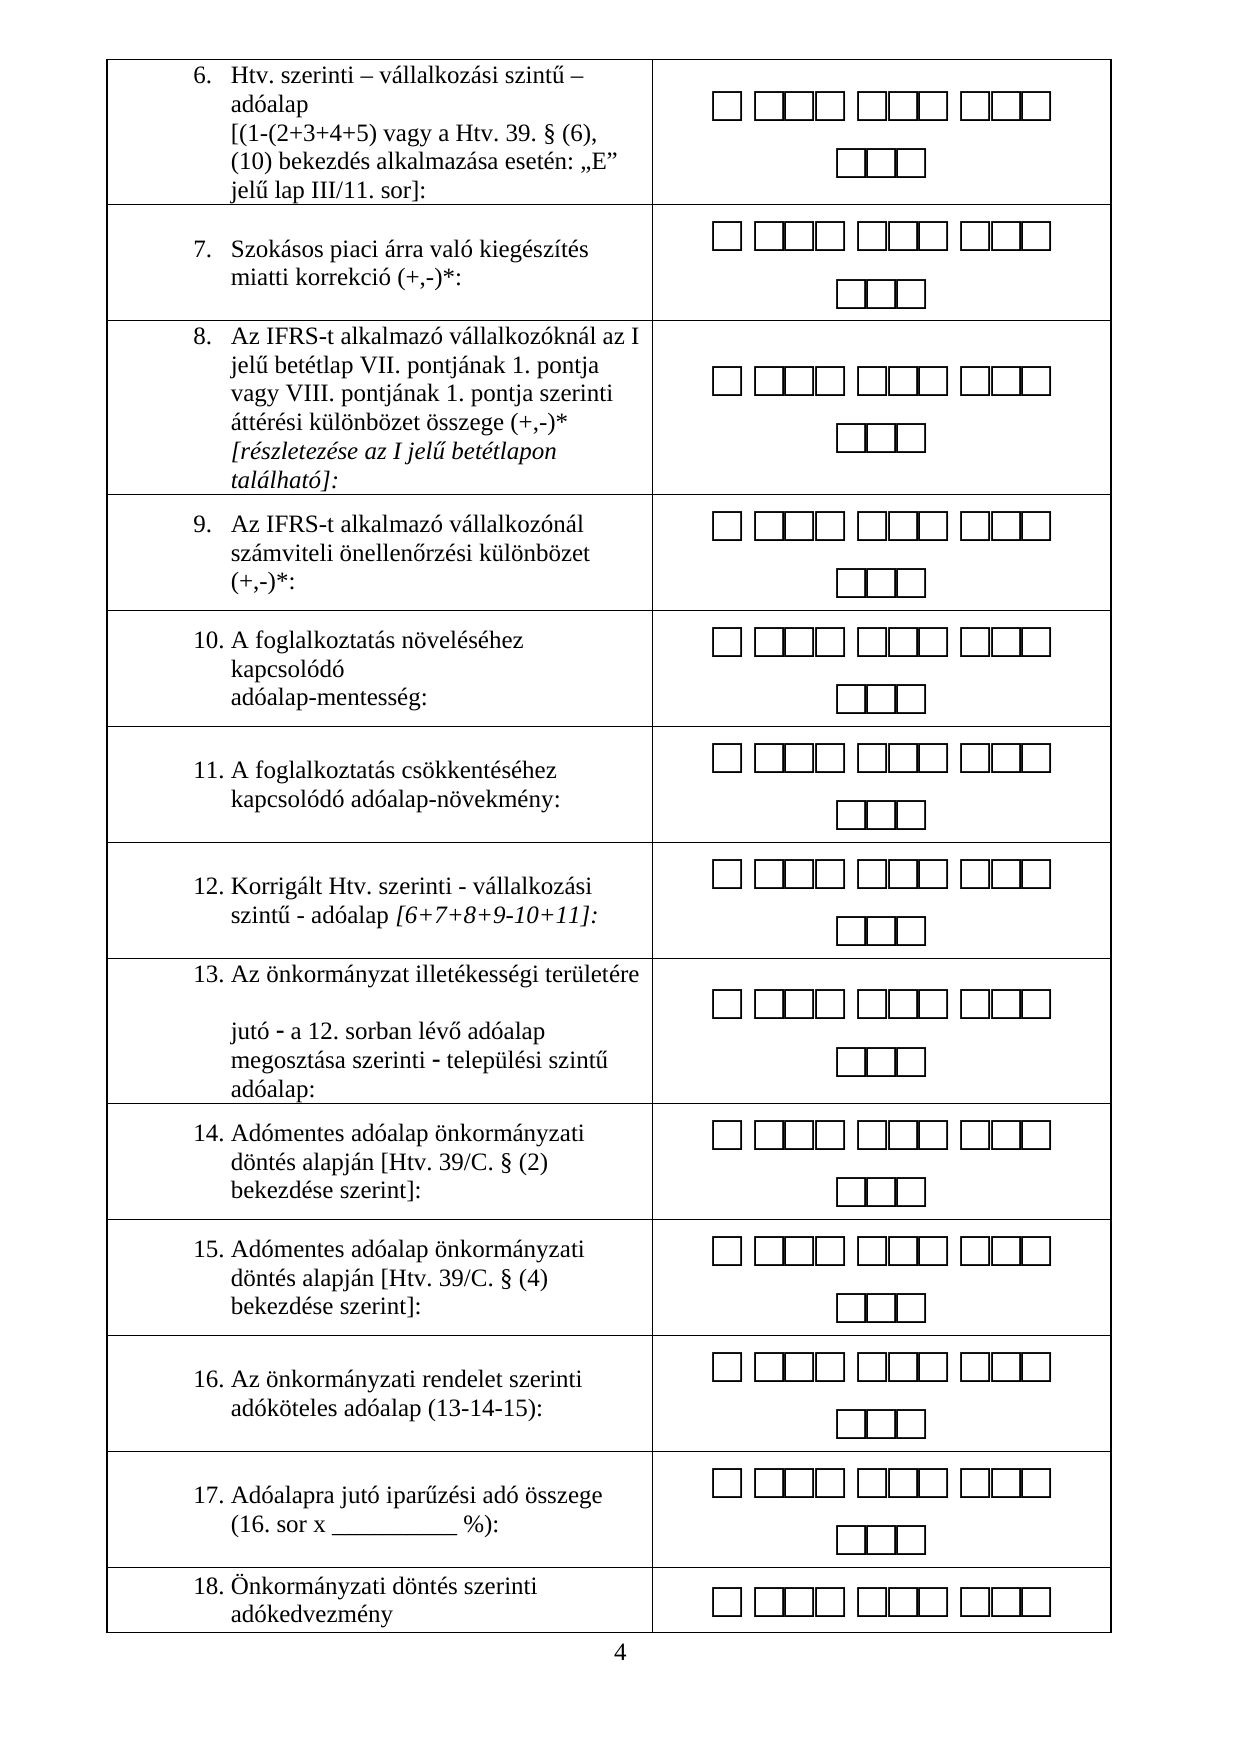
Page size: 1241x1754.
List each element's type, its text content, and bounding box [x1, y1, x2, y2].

table_cell Adómentes adóalap önkormányzati döntés alapján [Htv. 39/C. § (2) bekezdése szerint]: [108, 1104, 652, 1218]
table_cell Az IFRS-t alkalmazó vállalkozóknál az I jelű betétlap VII. pontjának 1. pontja vagy VIII. pontjának 1. pontja szerinti áttérési különbözet összege (+,-)* [részletezése az I jelű betétlapon található]: [108, 321, 652, 493]
table_cell □ □□□ □□□ □□□ □□□ [653, 321, 1110, 493]
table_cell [108, 1568, 652, 1632]
table_cell Az önkormányzati rendelet szerinti adóköteles adóalap (13-14-15): [108, 1336, 652, 1451]
table_cell □ □□□ □□□ □□□ □□□ [653, 727, 1110, 842]
table_cell Htv. szerinti – vállalkozási szintű – adóalap [(1-(2+3+4+5) vagy a Htv. 39. § (6), (10) bekezdés alkalmazása esetén: „E” jelű lap III/11. sor]: [108, 60, 652, 204]
table_cell Szokásos piaci árra való kiegészítés miatti korrekció (+,-)*: [108, 205, 652, 320]
table_cell □ □□□ □□□ □□□ □□□ [653, 495, 1110, 609]
table_cell Az IFRS-t alkalmazó vállalkozónál számviteli önellenőrzési különbözet (+,-)*: [108, 495, 652, 609]
table_cell □ □□□ □□□ □□□ □□□ [653, 959, 1110, 1102]
table_cell □ □□□ □□□ □□□ □□□ [653, 205, 1110, 320]
table_cell □ □□□ □□□ □□□ □□□ [653, 843, 1110, 958]
table_cell Korrigált Htv. szerinti - vállalkozási szintű - adóalap [6+7+8+9-10+11]: [108, 843, 652, 958]
table_cell Az önkormányzat illetékességi területére jutó a 12. sorban lévő adóalap megosztása szerinti települési szintű adóalap: [108, 959, 652, 1102]
table_cell □ □□□ □□□ □□□ □□□ [653, 1452, 1110, 1567]
table_cell □ □□□ □□□ □□□ □□□ [653, 611, 1110, 726]
table_cell □ □□□ □□□ □□□ □□□ [653, 1220, 1110, 1334]
table_cell A foglalkoztatás csökkentéséhez kapcsolódó adóalap-növekmény: [108, 727, 652, 842]
table_cell □ □□□ □□□ □□□ □□□ [653, 1104, 1110, 1218]
table_cell □ □□□ □□□ □□□ □□□ [653, 60, 1110, 204]
table_cell □ □□□ □□□ □□□ □□□ [653, 1568, 1110, 1632]
table_cell A foglalkoztatás növeléséhez kapcsolódó adóalap-mentesség: [108, 611, 652, 726]
table_cell □ □□□ □□□ □□□ □□□ [653, 1336, 1110, 1451]
table_cell Adómentes adóalap önkormányzati döntés alapján [Htv. 39/C. § (4) bekezdése szerint]: [108, 1220, 652, 1334]
table_cell Adóalapra jutó iparűzési adó összege (16. sor x __________ %): [108, 1452, 652, 1567]
